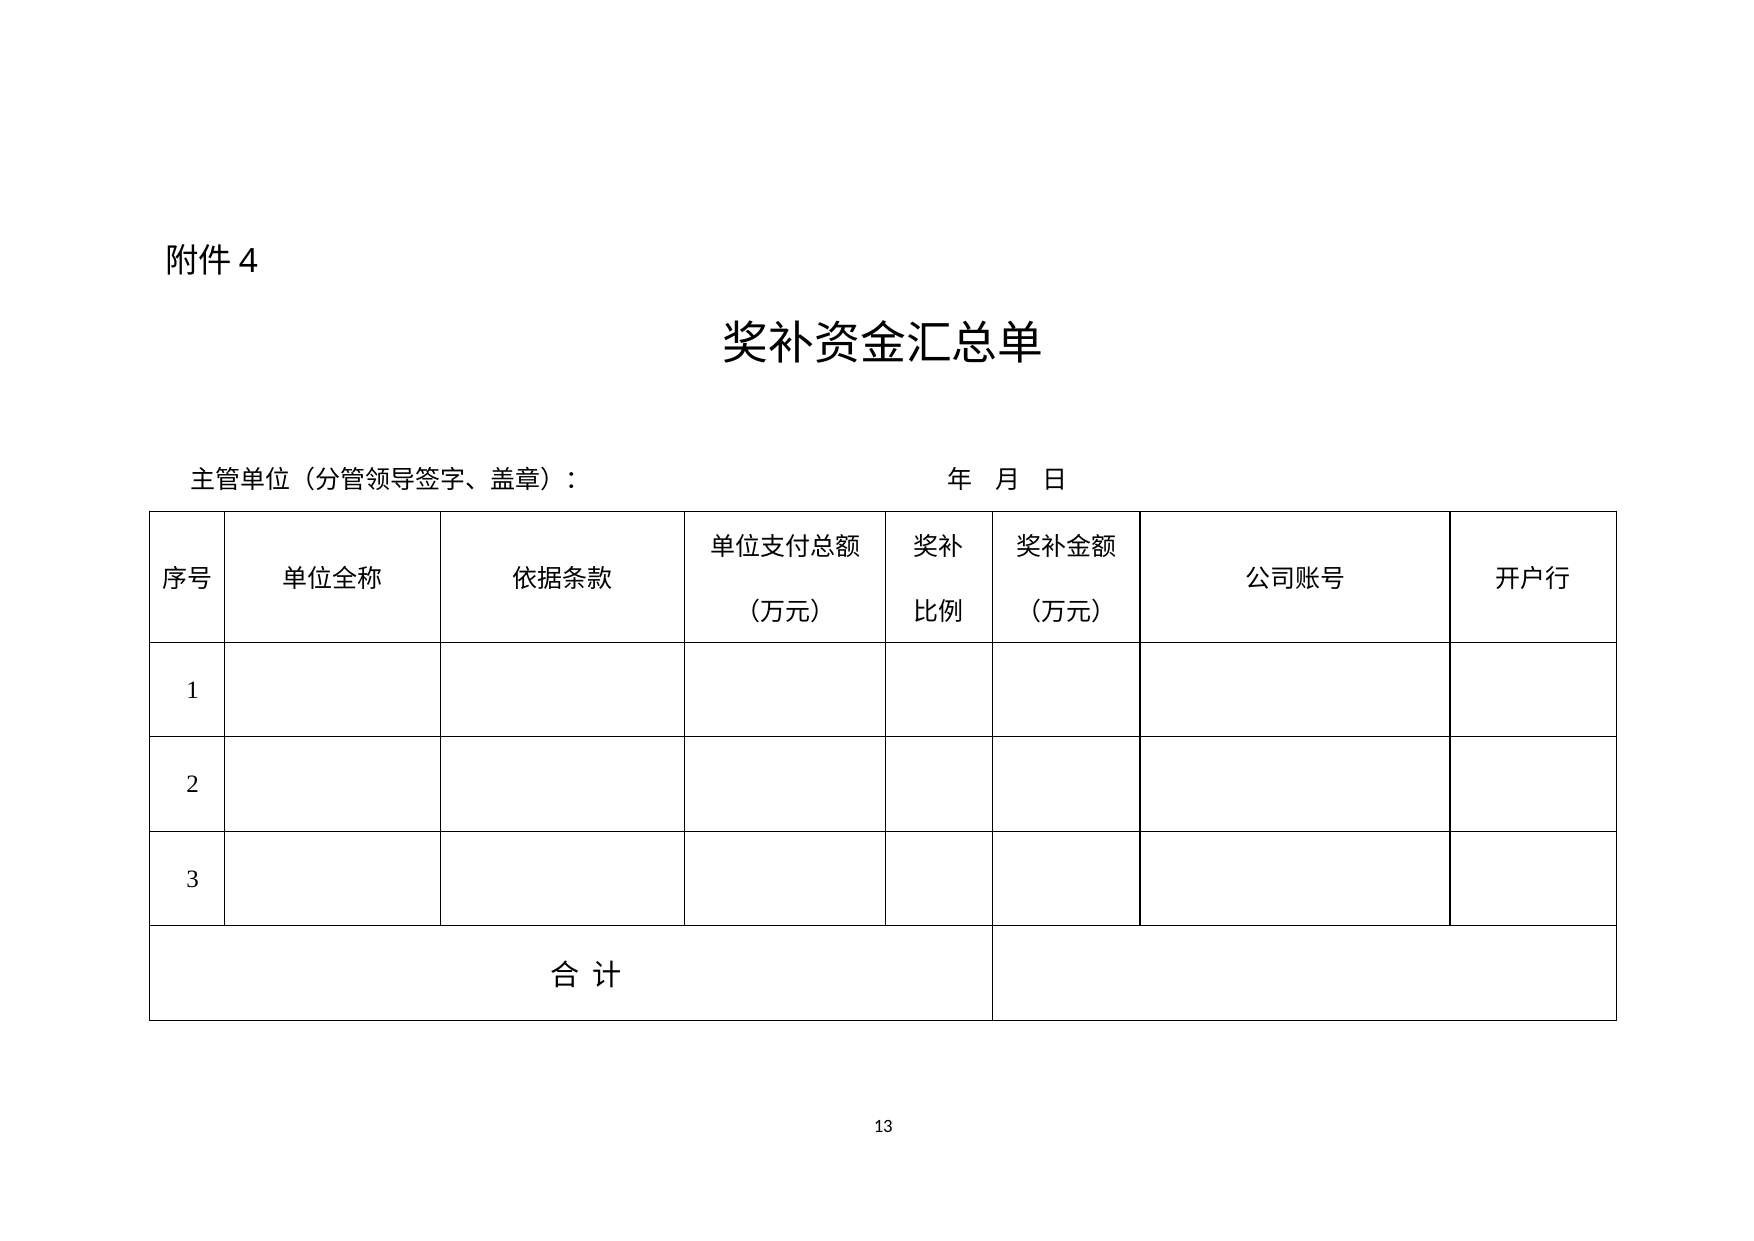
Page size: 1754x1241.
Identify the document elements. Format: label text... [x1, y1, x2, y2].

table_cell [993, 832, 1139, 925]
table_cell [993, 737, 1139, 831]
table_header 开户行 [1451, 512, 1616, 642]
table_cell [225, 737, 440, 831]
table_cell [886, 643, 992, 736]
table_cell [685, 737, 885, 831]
table_header 单位全称 [225, 512, 440, 642]
table_header 奖补 比例 [886, 512, 992, 642]
table_cell [685, 643, 885, 736]
table_cell [225, 643, 440, 736]
table_cell [1451, 643, 1616, 736]
table_cell [1451, 737, 1616, 831]
table_cell [1141, 737, 1449, 831]
table_header 奖补金额（万元） [993, 512, 1139, 642]
table_cell [441, 737, 684, 831]
table_cell [441, 643, 684, 736]
table_cell [441, 832, 684, 925]
table_header 依据条款 [441, 512, 684, 642]
table_cell [993, 643, 1139, 736]
table_cell 2 [150, 737, 224, 831]
table_header 单位支付总额（万元） [685, 512, 885, 642]
table_header 公司账号 [1141, 512, 1449, 642]
table_cell [886, 832, 992, 925]
table_cell [685, 832, 885, 925]
table_cell [225, 832, 440, 925]
text 附件4 [165, 226, 1600, 291]
table_cell [1141, 832, 1449, 925]
table_cell 3 [150, 832, 224, 925]
text 奖补资金汇总单 [165, 291, 1600, 388]
table_header 序号 [150, 512, 224, 642]
text 主管单位（分管领导签字、盖章）： 年 月 日 [165, 446, 1600, 511]
table_cell [886, 737, 992, 831]
table_cell 1 [150, 643, 224, 736]
table_cell [1451, 832, 1616, 925]
table_cell [1141, 643, 1449, 736]
table_cell 合 计 [150, 926, 992, 1019]
table_cell [993, 926, 1616, 1019]
